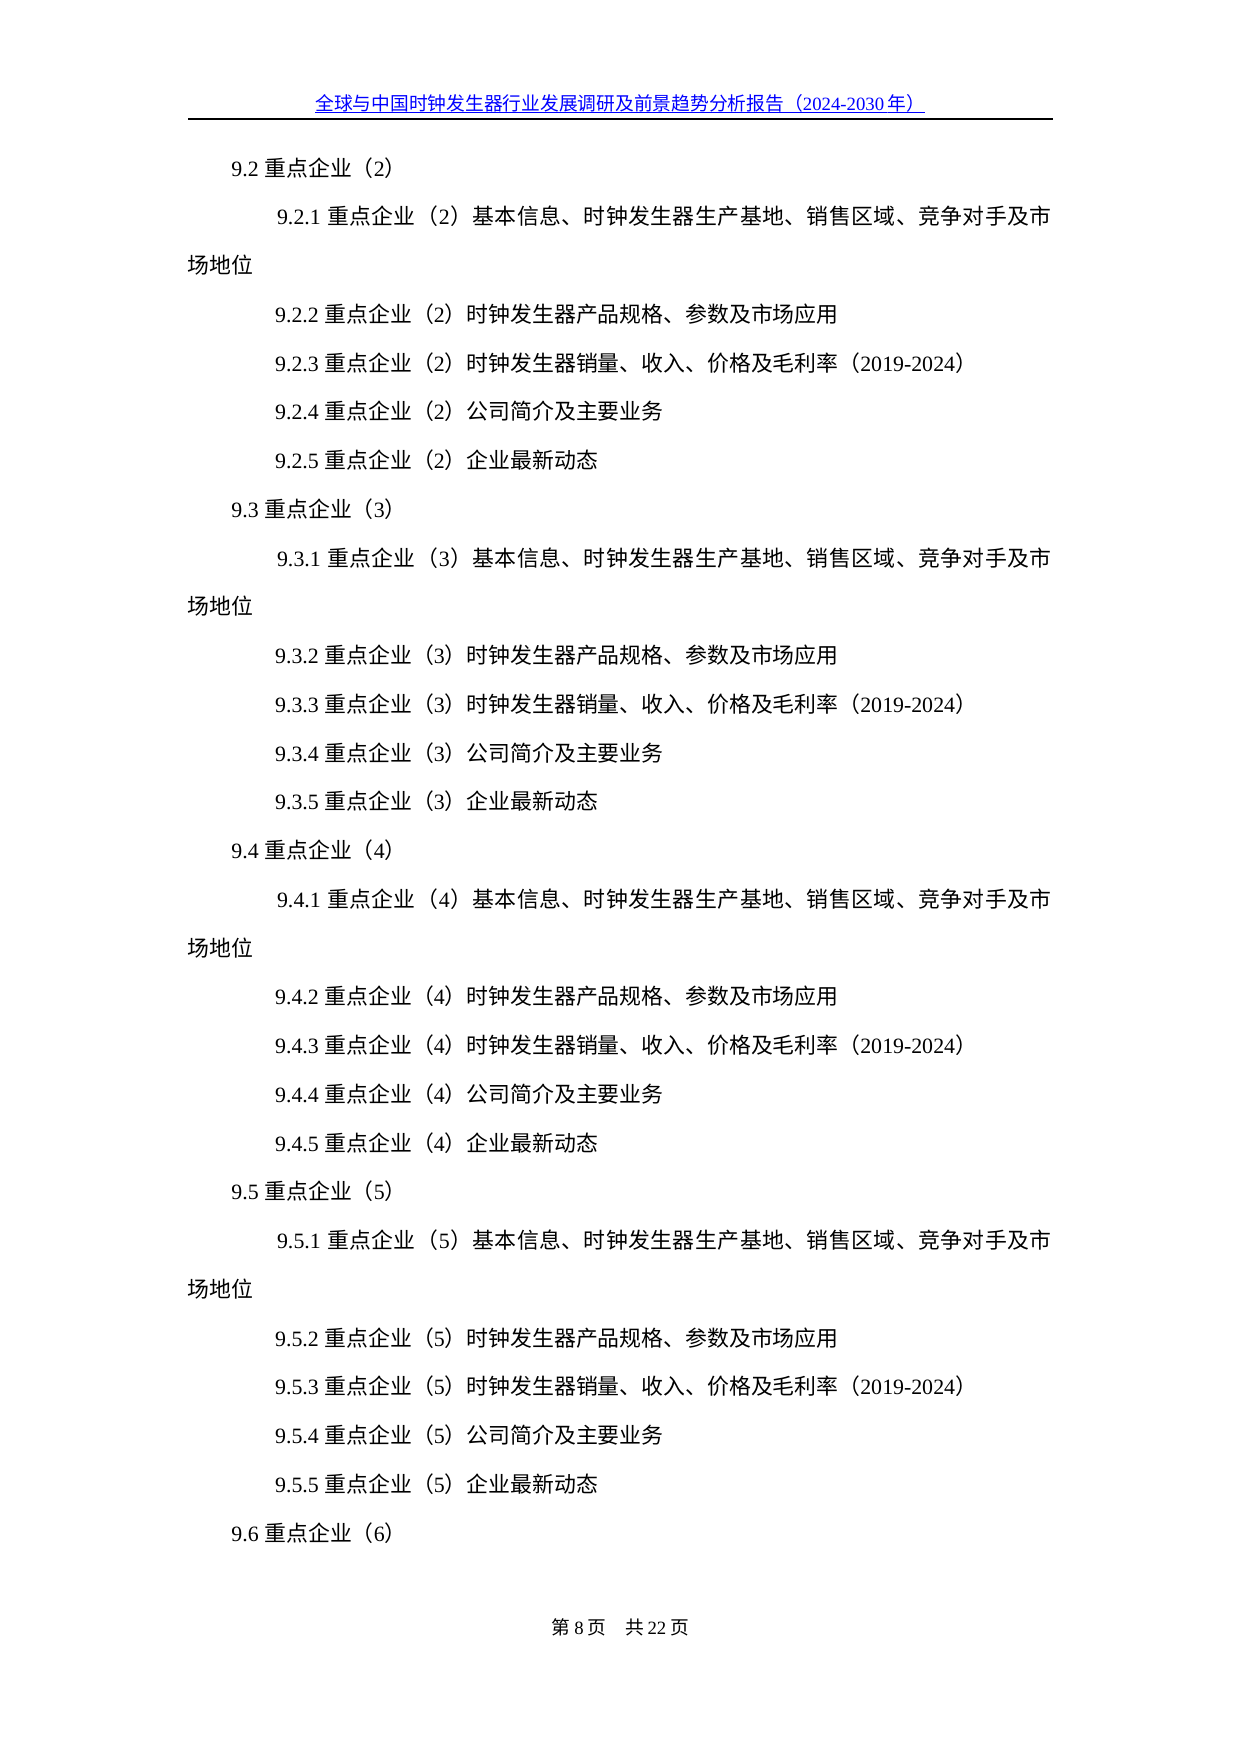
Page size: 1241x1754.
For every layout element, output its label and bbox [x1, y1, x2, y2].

text [187, 150, 1053, 1548]
